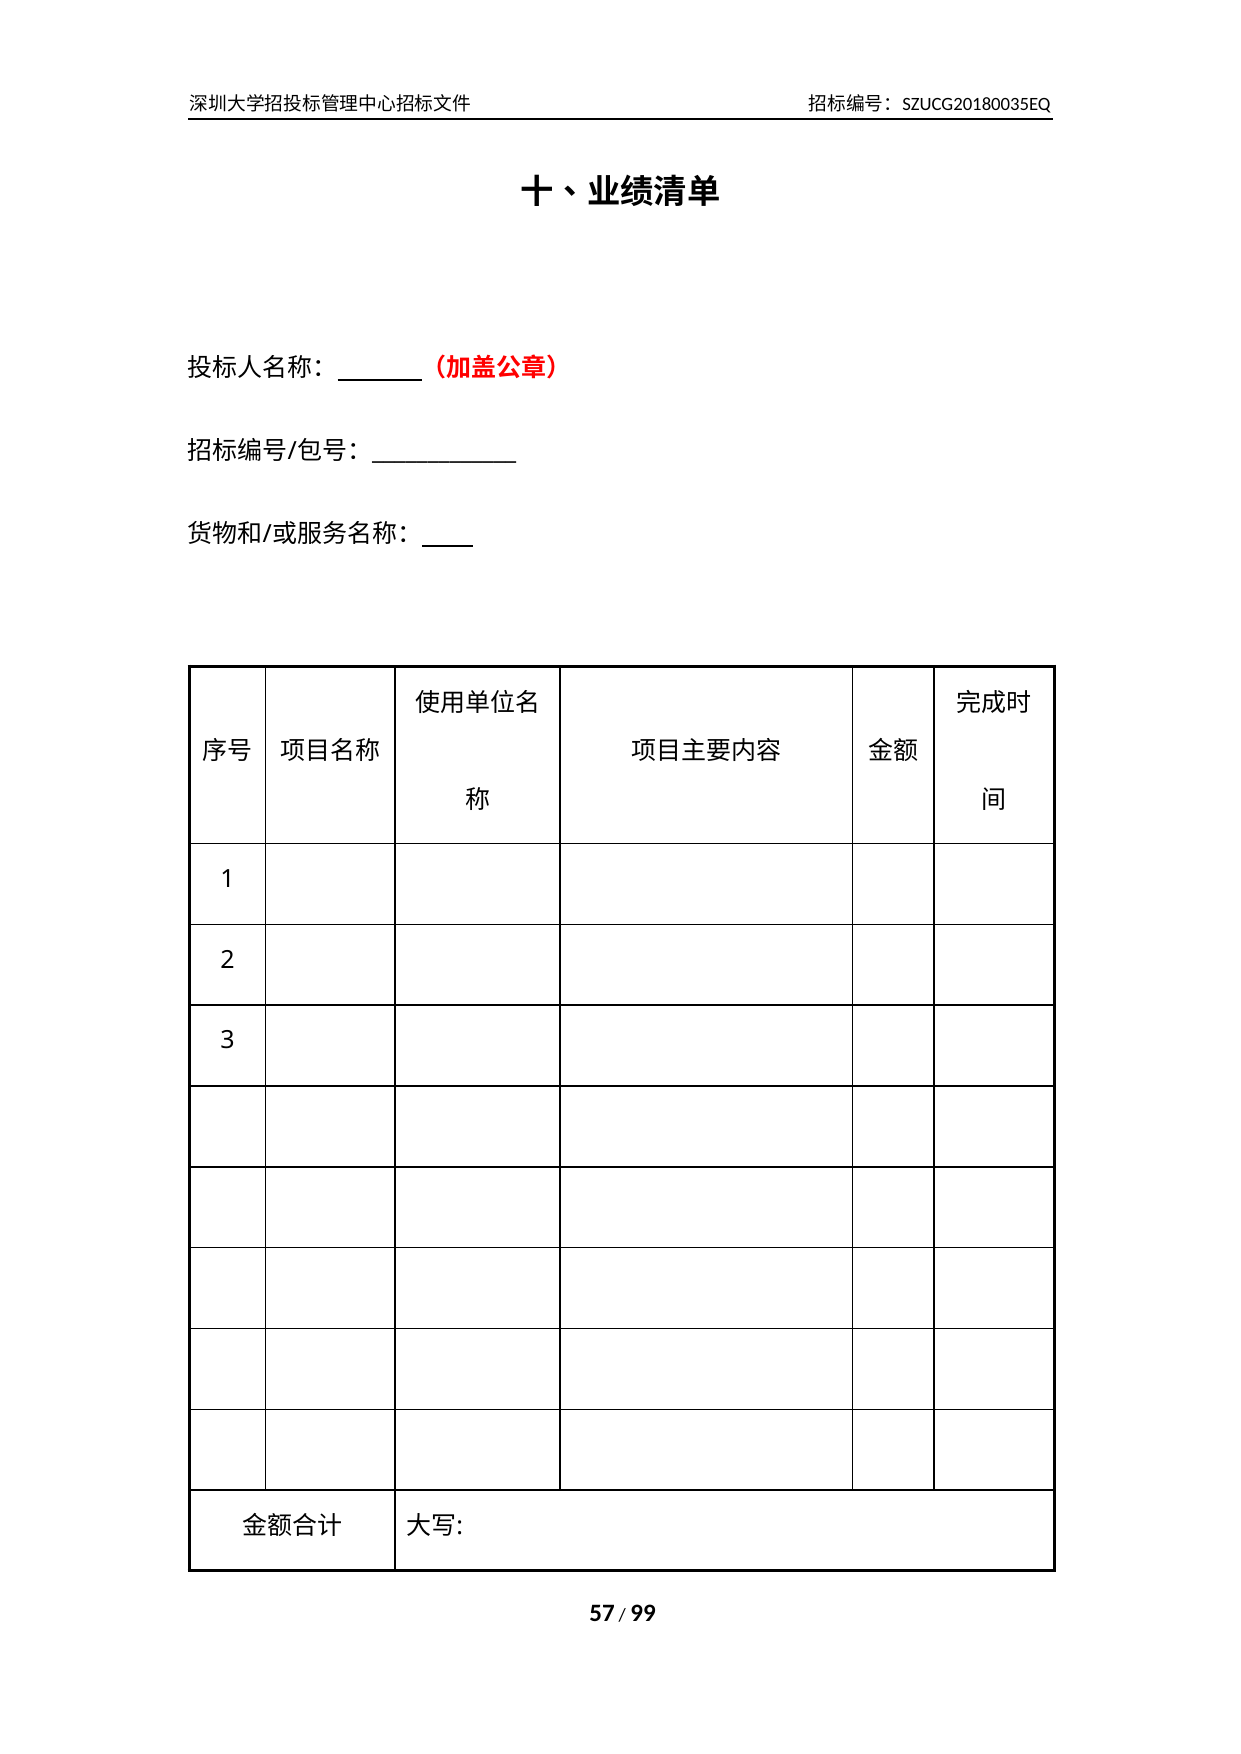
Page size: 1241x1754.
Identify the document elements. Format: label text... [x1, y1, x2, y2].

table_cell [396, 1248, 559, 1328]
subtitle 十、业绩清单 [187, 158, 1053, 223]
table_cell [191, 1410, 265, 1489]
table_cell 3 [191, 1006, 265, 1085]
table_cell [561, 1248, 852, 1328]
table_cell [191, 1329, 265, 1408]
table_cell [935, 844, 1053, 923]
table_cell [935, 1168, 1053, 1247]
table_cell [396, 1168, 559, 1247]
table_cell [191, 1168, 265, 1247]
table_cell [561, 1087, 852, 1166]
table_cell [853, 1329, 933, 1408]
table_cell [935, 1006, 1053, 1085]
table_cell [561, 925, 852, 1004]
table_cell [853, 1248, 933, 1328]
table_cell [396, 1329, 559, 1408]
table_cell [266, 1168, 394, 1247]
table_cell [561, 844, 852, 923]
table_header 使用单位名称 [396, 668, 559, 843]
table_cell [935, 925, 1053, 1004]
table_cell [853, 925, 933, 1004]
table_cell [935, 1410, 1053, 1489]
table_cell 1 [191, 844, 265, 923]
table_cell [561, 1006, 852, 1085]
table_cell [396, 1410, 559, 1489]
table_cell [266, 925, 394, 1004]
table_cell [266, 1087, 394, 1166]
text 投标人名称： （加盖公章） [187, 333, 1053, 398]
table_cell [935, 1248, 1053, 1328]
table_cell [396, 925, 559, 1004]
table_cell 2 [191, 925, 265, 1004]
table_cell [266, 844, 394, 923]
table_cell [853, 1168, 933, 1247]
table_cell [396, 1006, 559, 1085]
table_cell [266, 1006, 394, 1085]
table_cell [266, 1410, 394, 1489]
table_cell 大写: 数字: [396, 1491, 1053, 1568]
table_cell [935, 1329, 1053, 1408]
text 招标编号/包号：_____________ [187, 416, 1053, 481]
table_cell [396, 844, 559, 923]
table_header 项目主要内容 [561, 668, 852, 843]
table_cell [561, 1168, 852, 1247]
table_header 项目名称 [266, 668, 394, 843]
table_cell [396, 1087, 559, 1166]
table_cell 金额合计 [191, 1491, 394, 1568]
table_cell [191, 1087, 265, 1166]
table_header 金额 [853, 668, 933, 843]
table_cell [266, 1329, 394, 1408]
table_cell [853, 1087, 933, 1166]
table_cell [935, 1087, 1053, 1166]
table_cell [853, 1410, 933, 1489]
table_cell [853, 844, 933, 923]
table_cell [191, 1248, 265, 1328]
table_cell [853, 1006, 933, 1085]
table_cell [561, 1329, 852, 1408]
table_header 序号 [191, 668, 265, 843]
text 货物和/或服务名称： [187, 499, 1053, 564]
table_cell [561, 1410, 852, 1489]
table_header 完成时间 [935, 668, 1053, 843]
table_cell [266, 1248, 394, 1328]
